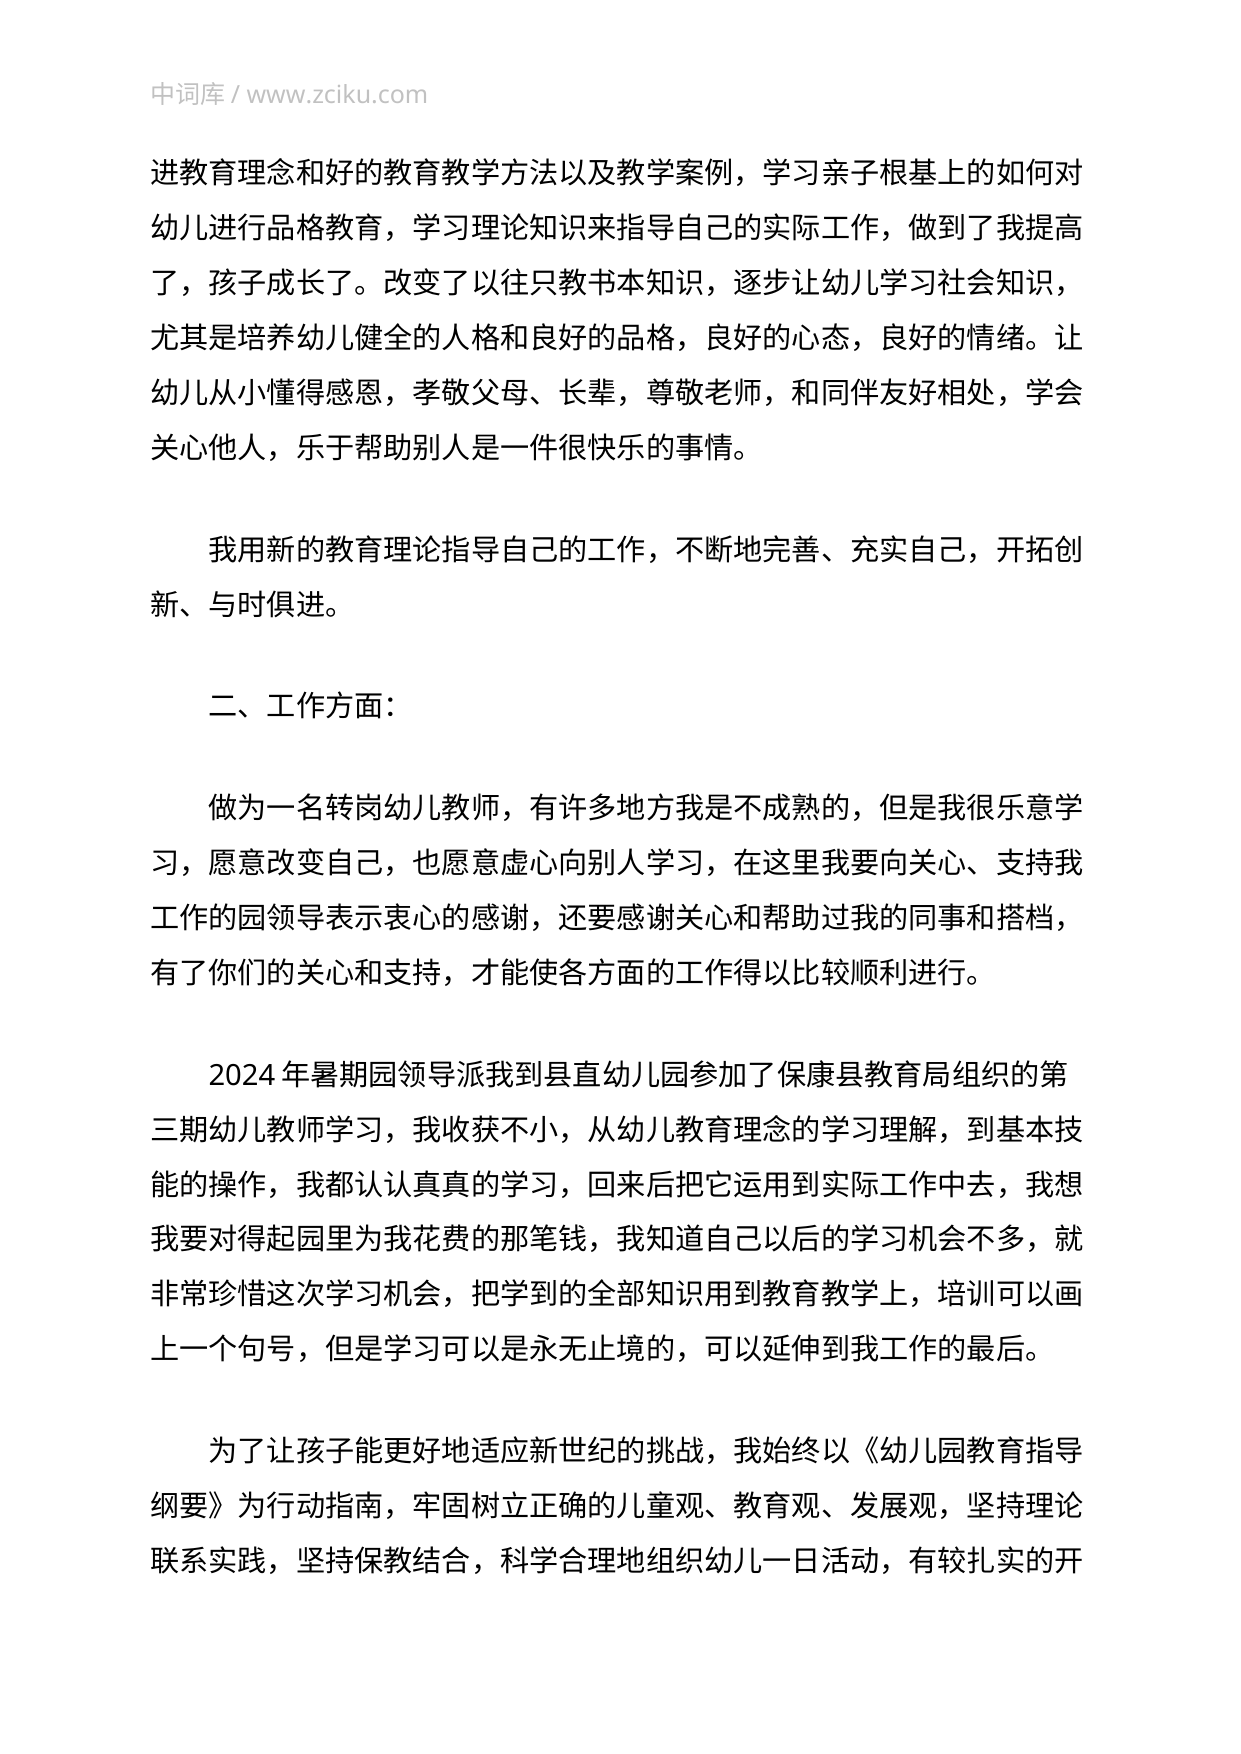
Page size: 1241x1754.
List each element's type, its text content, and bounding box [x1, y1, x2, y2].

text 我用新的教育理论指导自己的工作，不断地完善、充实自己，开拓创新、与时俱进。 [150, 526, 1090, 623]
text 2024年暑期园领导派我到县直幼儿园参加了保康县教育局组织的第三期幼儿教师学习，我收获不小，从幼儿教育理念的学习理解，到基本技能的操作，我都认认真真的学习，回来后把它运用到实际工作中去，我想我要对得起园里为我花费的那笔钱，我知道自己以后的学习机会不多，就非常珍惜这次学习机会，把学到的全部知识用到教育教学上，培训可以画上一个句号，但是学习可以是永无止境的，可以延伸到我工作的最后。 [150, 1051, 1090, 1368]
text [150, 1427, 1090, 1579]
text 二、工作方面： [150, 683, 1090, 725]
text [150, 150, 1090, 467]
text 做为一名转岗幼儿教师，有许多地方我是不成熟的，但是我很乐意学习，愿意改变自己，也愿意虚心向别人学习，在这里我要向关心、支持我工作的园领导表示衷心的感谢，还要感谢关心和帮助过我的同事和搭档，有了你们的关心和支持，才能使各方面的工作得以比较顺利进行。 [150, 785, 1090, 992]
